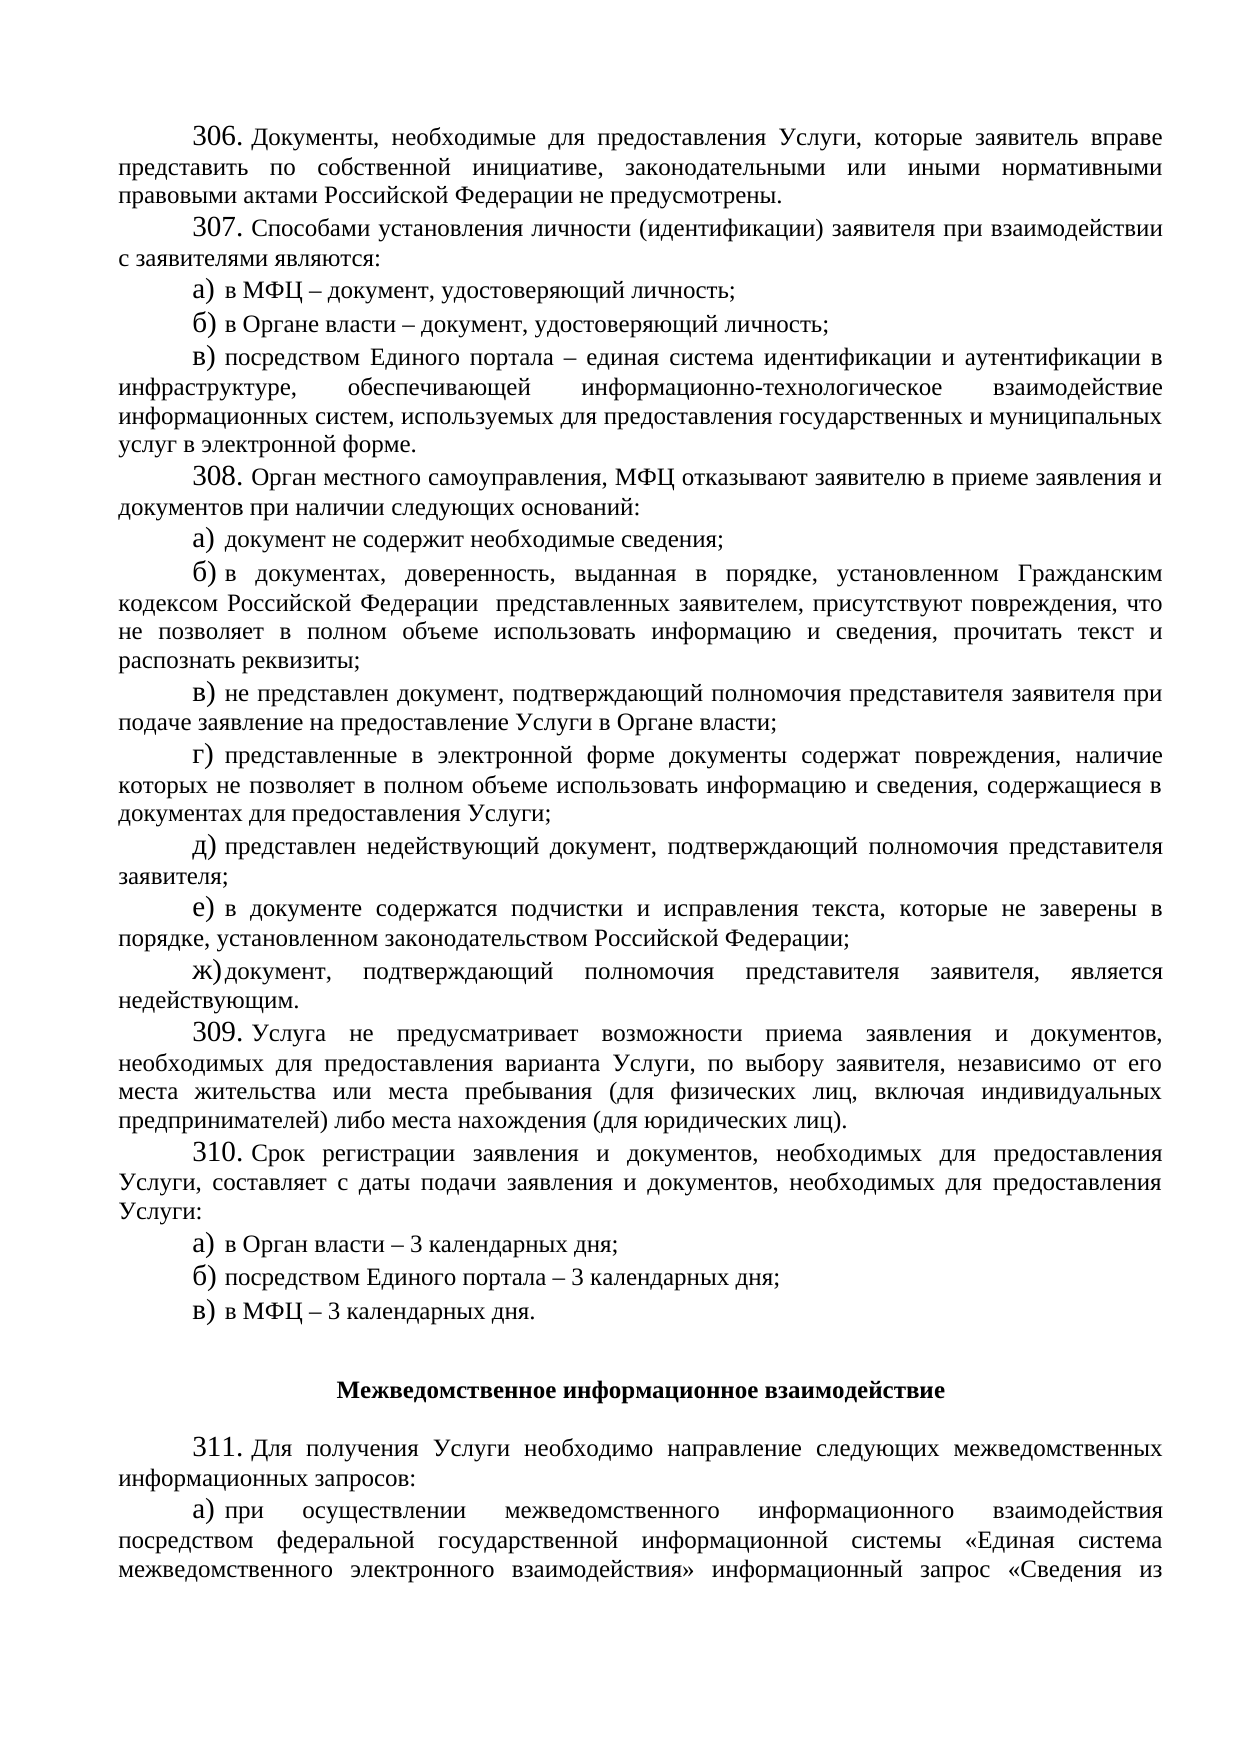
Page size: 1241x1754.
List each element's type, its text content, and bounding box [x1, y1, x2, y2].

list не представлен документ, подтверждающий полномочия представителя заявителя при подаче заявление на предоставление Услуги в Органе власти; [118, 674, 1163, 736]
list документ, подтверждающий полномочия представителя заявителя, является недействующим. [118, 952, 1163, 1014]
list посредством Единого портала – единая система идентификации и аутентификации в инфраструктуре, обеспечивающей информационно-технологическое взаимодействие информационных систем, используемых для предоставления государственных и муниципальных услуг в электронной форме. [118, 338, 1163, 458]
list Документы, необходимые для предоставления Услуги, которые заявитель вправе представить по собственной инициативе, законодательными или иными нормативными правовыми актами Российской Федерации не предусмотрены. [118, 118, 1163, 209]
list посредством Единого портала – 3 календарных дня; [118, 1258, 1163, 1292]
text Межведомственное информационное взаимодействие [118, 1376, 1163, 1404]
list Услуга не предусматривает возможности приема заявления и документов, необходимых для предоставления варианта Услуги, по выбору заявителя, независимо от его места жительства или места пребывания (для физических лиц, включая индивидуальных предпринимателей) либо места нахождения (для юридических лиц). [118, 1014, 1163, 1134]
list в Органе власти – документ, удостоверяющий личность; [118, 305, 1163, 338]
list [118, 1492, 1163, 1583]
list в МФЦ – документ, удостоверяющий личность; [118, 271, 1163, 305]
list документ не содержит необходимые сведения; [118, 521, 1163, 554]
list Орган местного самоуправления, МФЦ отказывают заявителю в приеме заявления и документов при наличии следующих оснований: [118, 458, 1163, 521]
list Способами установления личности (идентификации) заявителя при взаимодействии с заявителями являются: [118, 209, 1163, 271]
list Для получения Услуги необходимо направление следующих межведомственных информационных запросов: [118, 1429, 1163, 1492]
list в документах, доверенность, выданная в порядке, установленном Гражданским кодексом Российской Федерации представленных заявителем, присутствуют повреждения, что не позволяет в полном объеме использовать информацию и сведения, прочитать текст и распознать реквизиты; [118, 554, 1163, 674]
list представлен недействующий документ, подтверждающий полномочия представителя заявителя; [118, 827, 1163, 889]
list в Орган власти – 3 календарных дня; [118, 1225, 1163, 1258]
list представленные в электронной форме документы содержат повреждения, наличие которых не позволяет в полном объеме использовать информацию и сведения, содержащиеся в документах для предоставления Услуги; [118, 736, 1163, 827]
list в МФЦ – 3 календарных дня. [118, 1292, 1163, 1326]
list в документе содержатся подчистки и исправления текста, которые не заверены в порядке, установленном законодательством Российской Федерации; [118, 889, 1163, 952]
list Срок регистрации заявления и документов, необходимых для предоставления Услуги, составляет с даты подачи заявления и документов, необходимых для предоставления Услуги: [118, 1134, 1163, 1225]
